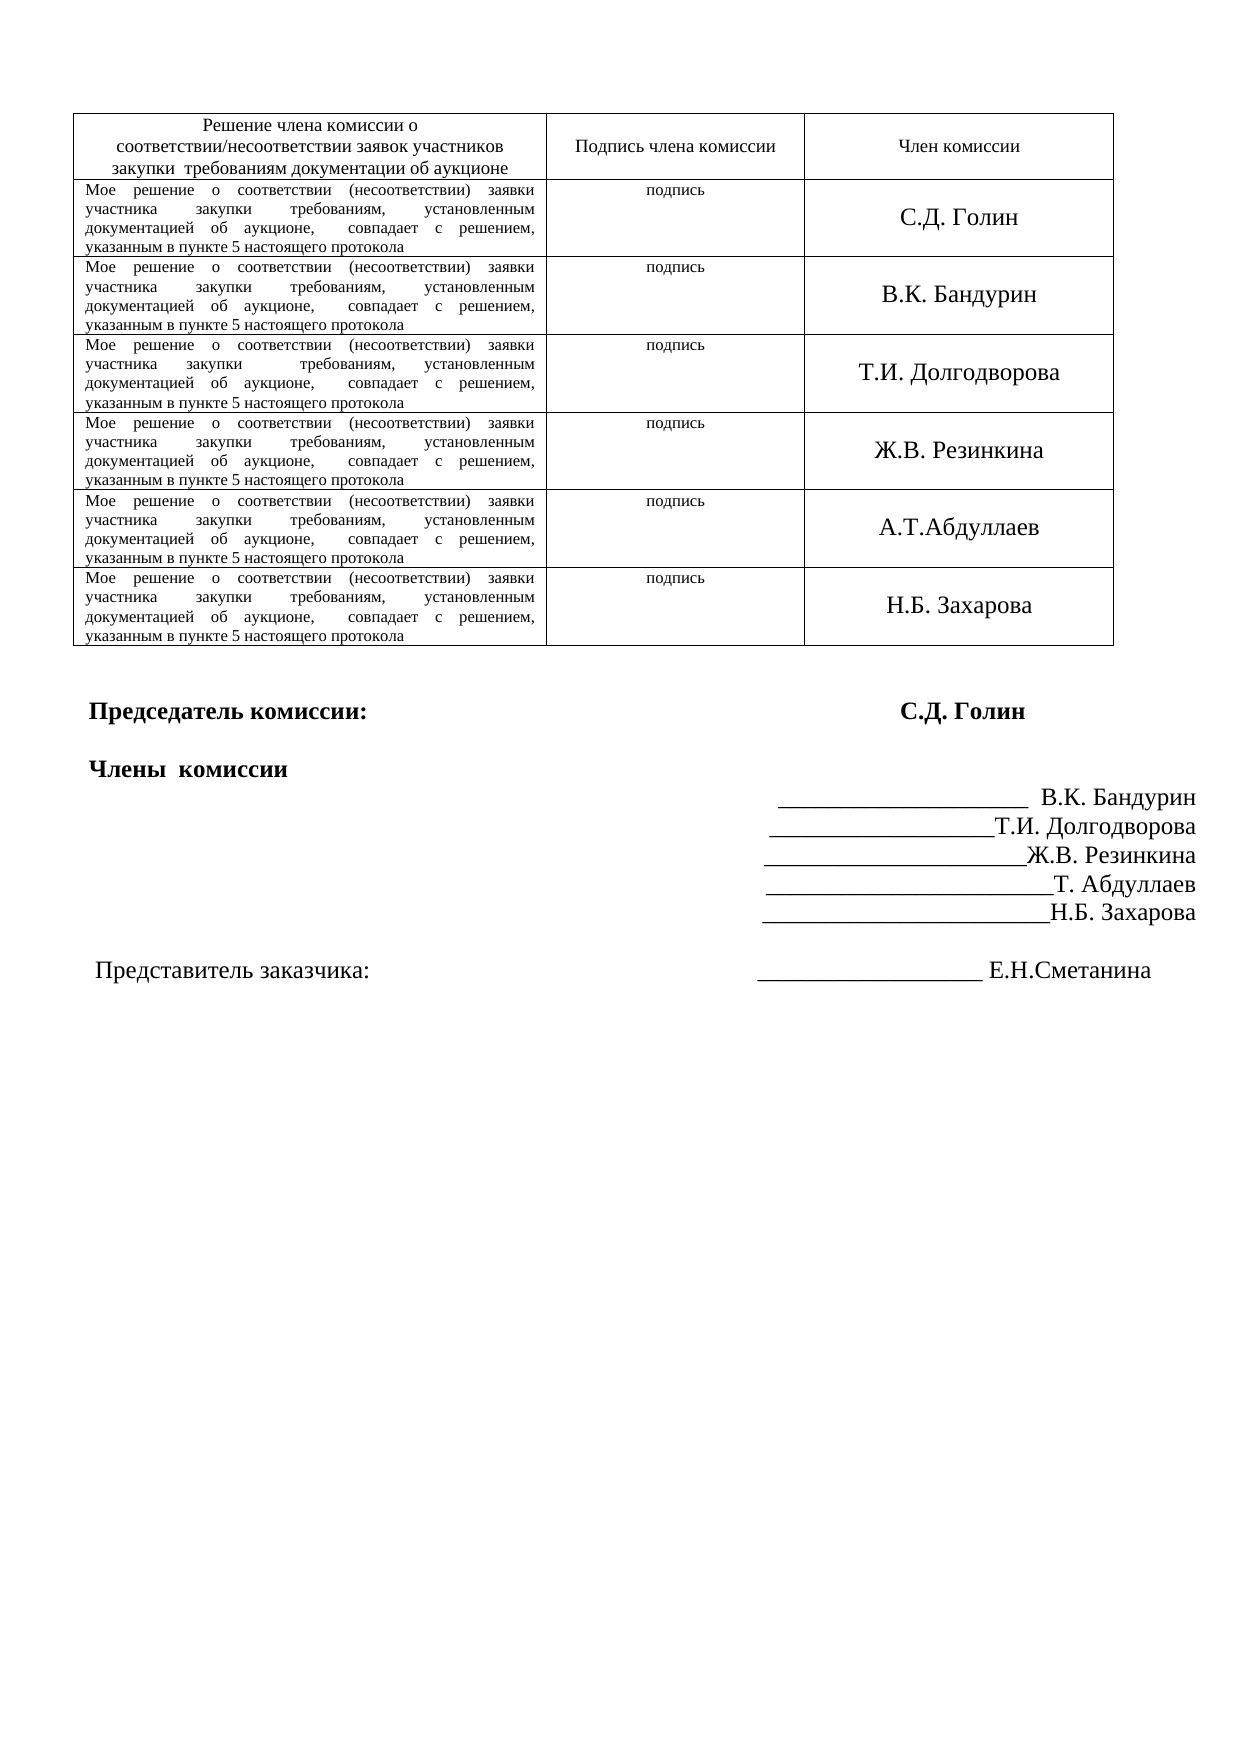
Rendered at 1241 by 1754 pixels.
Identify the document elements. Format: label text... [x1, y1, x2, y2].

text ____________________ В.К. Бандурин [89, 782, 1196, 811]
table_cell Мое решение о соответствии (несоответствии) заявки участника закупки требованиям, установленным документацией об аукционе, совпадает с решением, указанным в пункте 5 настоящего протокола [74, 257, 546, 334]
text _______________________Т. Абдуллаев [89, 869, 1196, 897]
table_cell Мое решение о соответствии (несоответствии) заявки участника закупки требованиям, установленным документацией об аукционе, совпадает с решением, указанным в пункте 5 настоящего протокола [74, 490, 546, 567]
table_cell подпись [547, 568, 804, 645]
table_cell подпись [547, 257, 804, 334]
table_cell подпись [547, 413, 804, 489]
table_header Член комиссии [805, 114, 1113, 178]
text Председатель комиссии: С.Д. Голин [89, 696, 1196, 725]
table_cell Н.Б. Захарова [805, 568, 1113, 645]
table_cell Мое решение о соответствии (несоответствии) заявки участника закупки требованиям, установленным документацией об аукционе, совпадает с решением, указанным в пункте 5 настоящего протокола [74, 180, 546, 256]
table_header Решение члена комиссии о соответствии/несоответствии заявок участников закупки требованиям документации об аукционе [74, 114, 546, 178]
table_cell Мое решение о соответствии (несоответствии) заявки участника закупки требованиям, установленным документацией об аукционе, совпадает с решением, указанным в пункте 5 настоящего протокола [74, 568, 546, 645]
table_cell В.К. Бандурин [805, 257, 1113, 334]
text _____________________Ж.В. Резинкина [89, 840, 1196, 869]
table_header Подпись члена комиссии [547, 114, 804, 178]
table_cell С.Д. Голин [805, 180, 1113, 256]
table_cell Ж.В. Резинкина [805, 413, 1113, 489]
table_cell подпись [547, 180, 804, 256]
text _______________________Н.Б. Захарова [89, 897, 1196, 926]
table_cell Мое решение о соответствии (несоответствии) заявки участника закупки требованиям, установленным документацией об аукционе, совпадает с решением, указанным в пункте 5 настоящего протокола [74, 335, 546, 412]
table_cell подпись [547, 490, 804, 567]
table_cell подпись [547, 335, 804, 412]
table_cell А.Т.Абдуллаев [805, 490, 1113, 567]
text __________________Т.И. Долгодворова [89, 811, 1196, 840]
table_cell Т.И. Долгодворова [805, 335, 1113, 412]
text Члены комиссии [89, 754, 1196, 782]
table_cell Мое решение о соответствии (несоответствии) заявки участника закупки требованиям, установленным документацией об аукционе, совпадает с решением, указанным в пункте 5 настоящего протокола [74, 413, 546, 489]
text Представитель заказчика: __________________ Е.Н.Сметанина [89, 955, 1196, 984]
